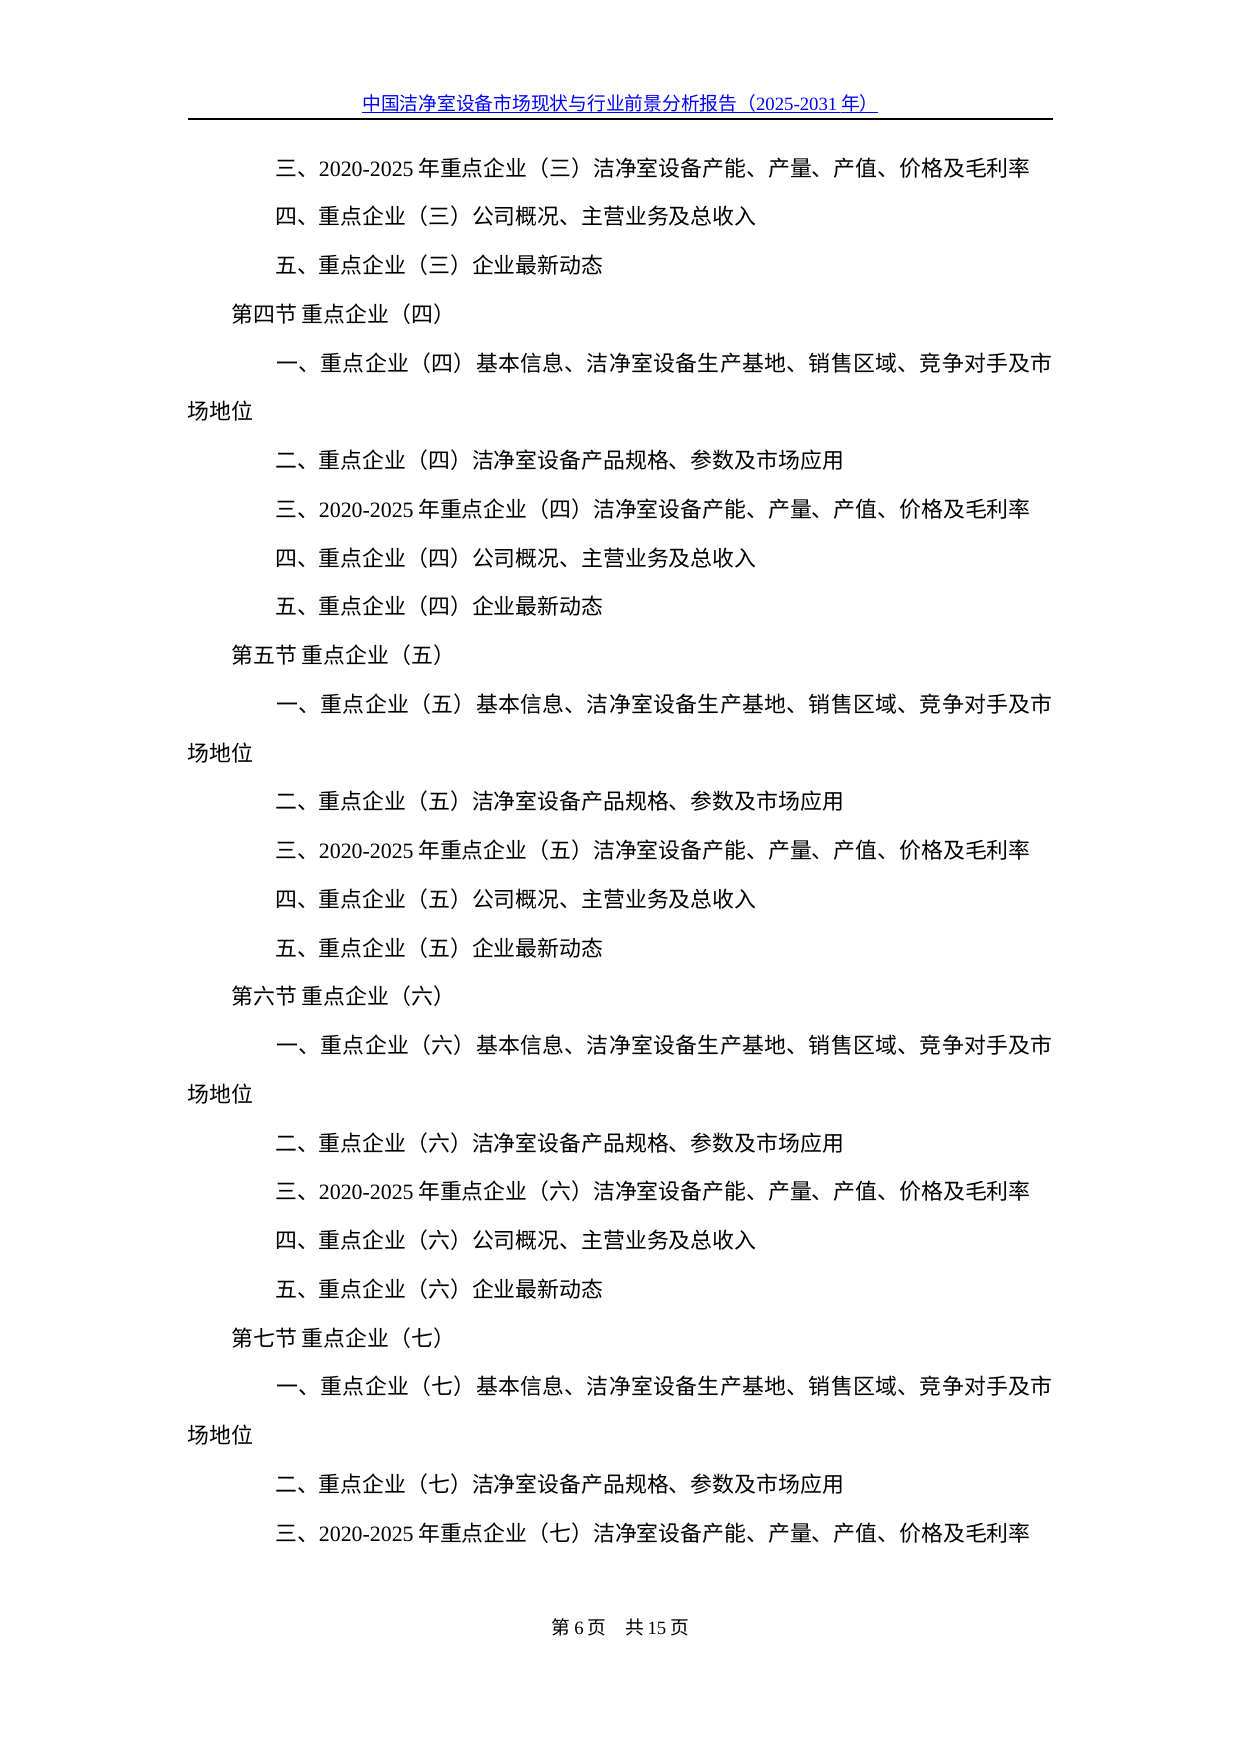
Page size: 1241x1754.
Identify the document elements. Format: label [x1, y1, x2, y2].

text [187, 150, 1053, 1548]
